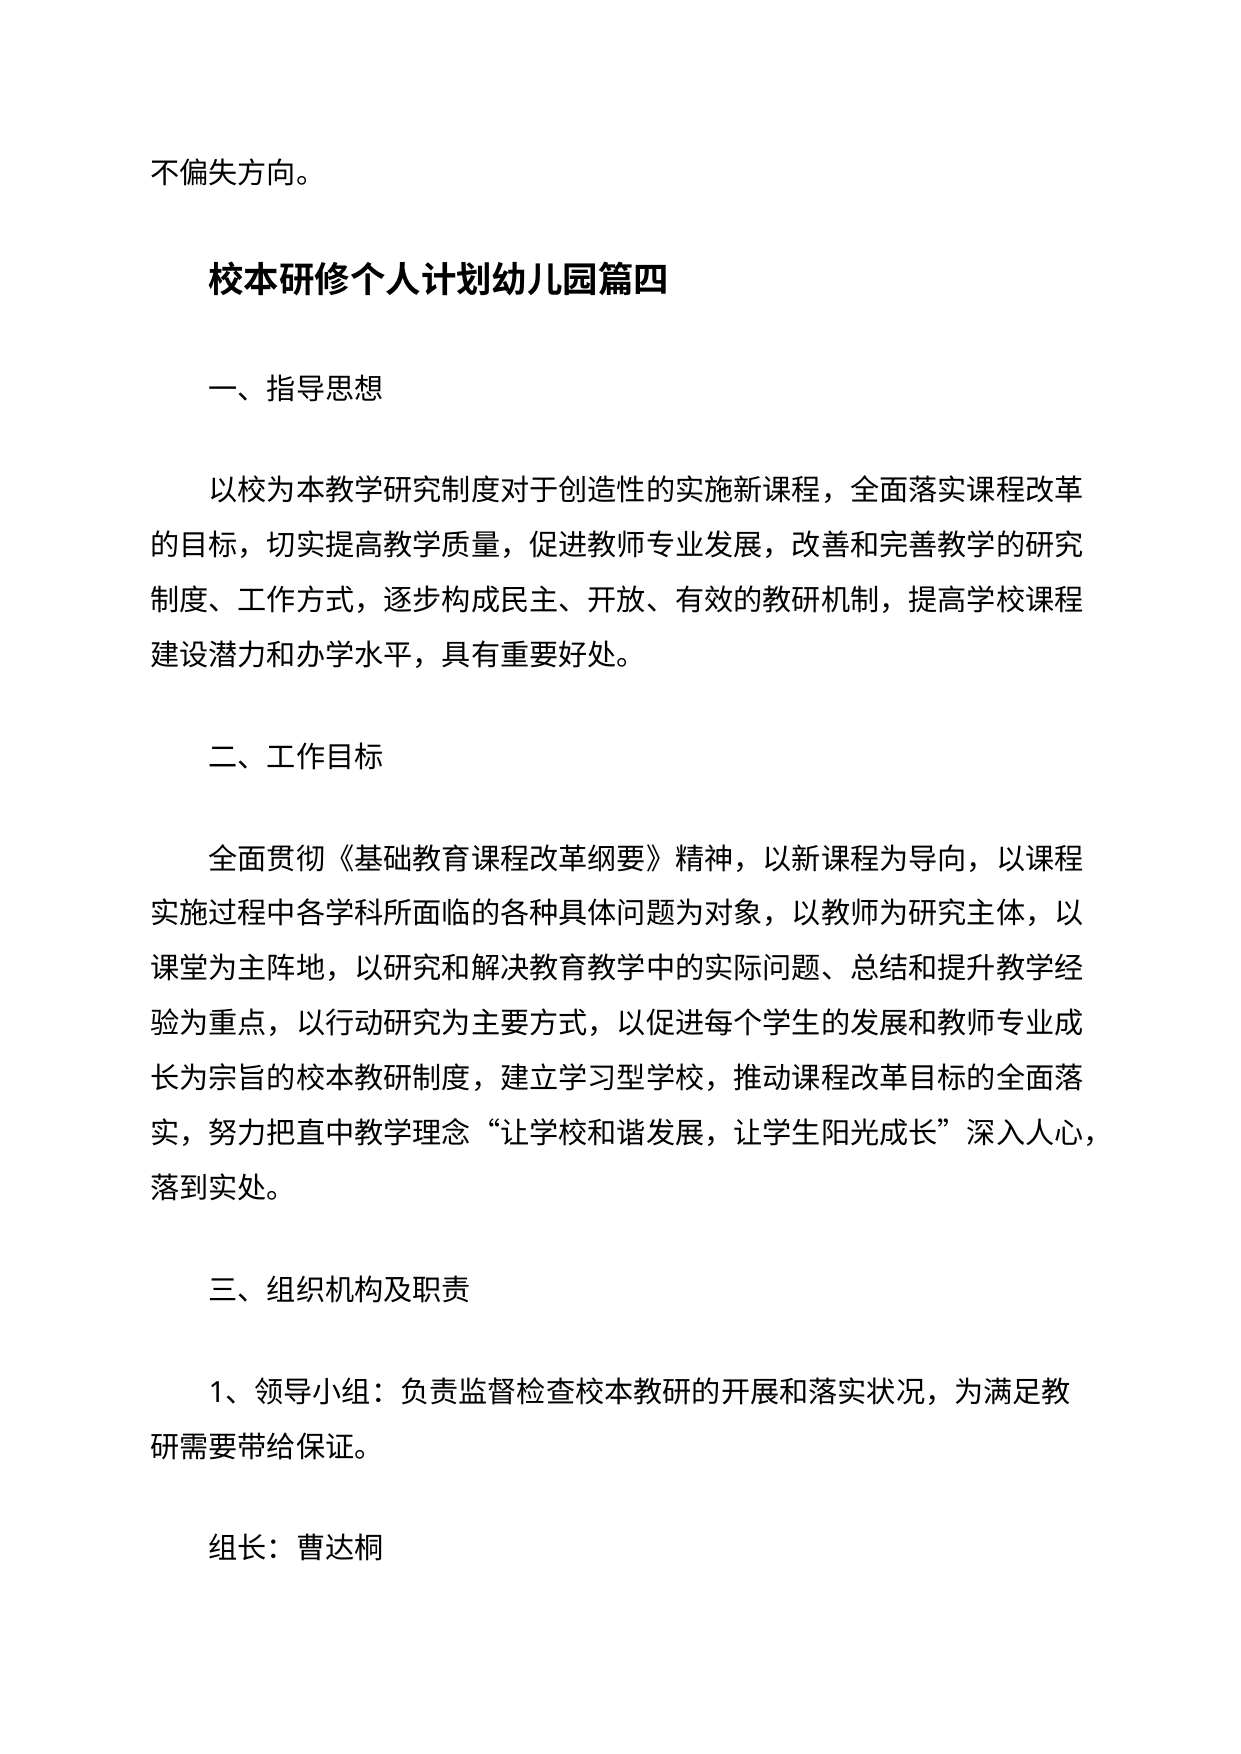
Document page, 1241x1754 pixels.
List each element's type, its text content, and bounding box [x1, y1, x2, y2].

text 校本研修个人计划幼儿园篇四 [150, 252, 1090, 303]
text 1、领导小组：负责监督检查校本教研的开展和落实状况，为满足教研需要带给保证。 [150, 1368, 1090, 1465]
text 一、指导思想 [150, 365, 1090, 407]
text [150, 150, 1090, 192]
text 三、组织机构及职责 [150, 1266, 1090, 1309]
text 全面贯彻《基础教育课程改革纲要》精神，以新课程为导向，以课程实施过程中各学科所面临的各种具体问题为对象，以教师为研究主体，以课堂为主阵地，以研究和解决教育教学中的实际问题、总结和提升教学经验为重点，以行动研究为主要方式，以促进每个学生的发展和教师专业成长为宗旨的校本教研制度，建立学习型学校，推动课程改革目标的全面落实，努力把直中教学理念“让学校和谐发展，让学生阳光成长”深入人心，落到实处。 [150, 835, 1090, 1207]
text 二、工作目标 [150, 733, 1090, 776]
text 组长：曹达桐 [150, 1525, 1090, 1567]
text 以校为本教学研究制度对于创造性的实施新课程，全面落实课程改革的目标，切实提高教学质量，促进教师专业发展，改善和完善教学的研究制度、工作方式，逐步构成民主、开放、有效的教研机制，提高学校课程建设潜力和办学水平，具有重要好处。 [150, 467, 1090, 674]
